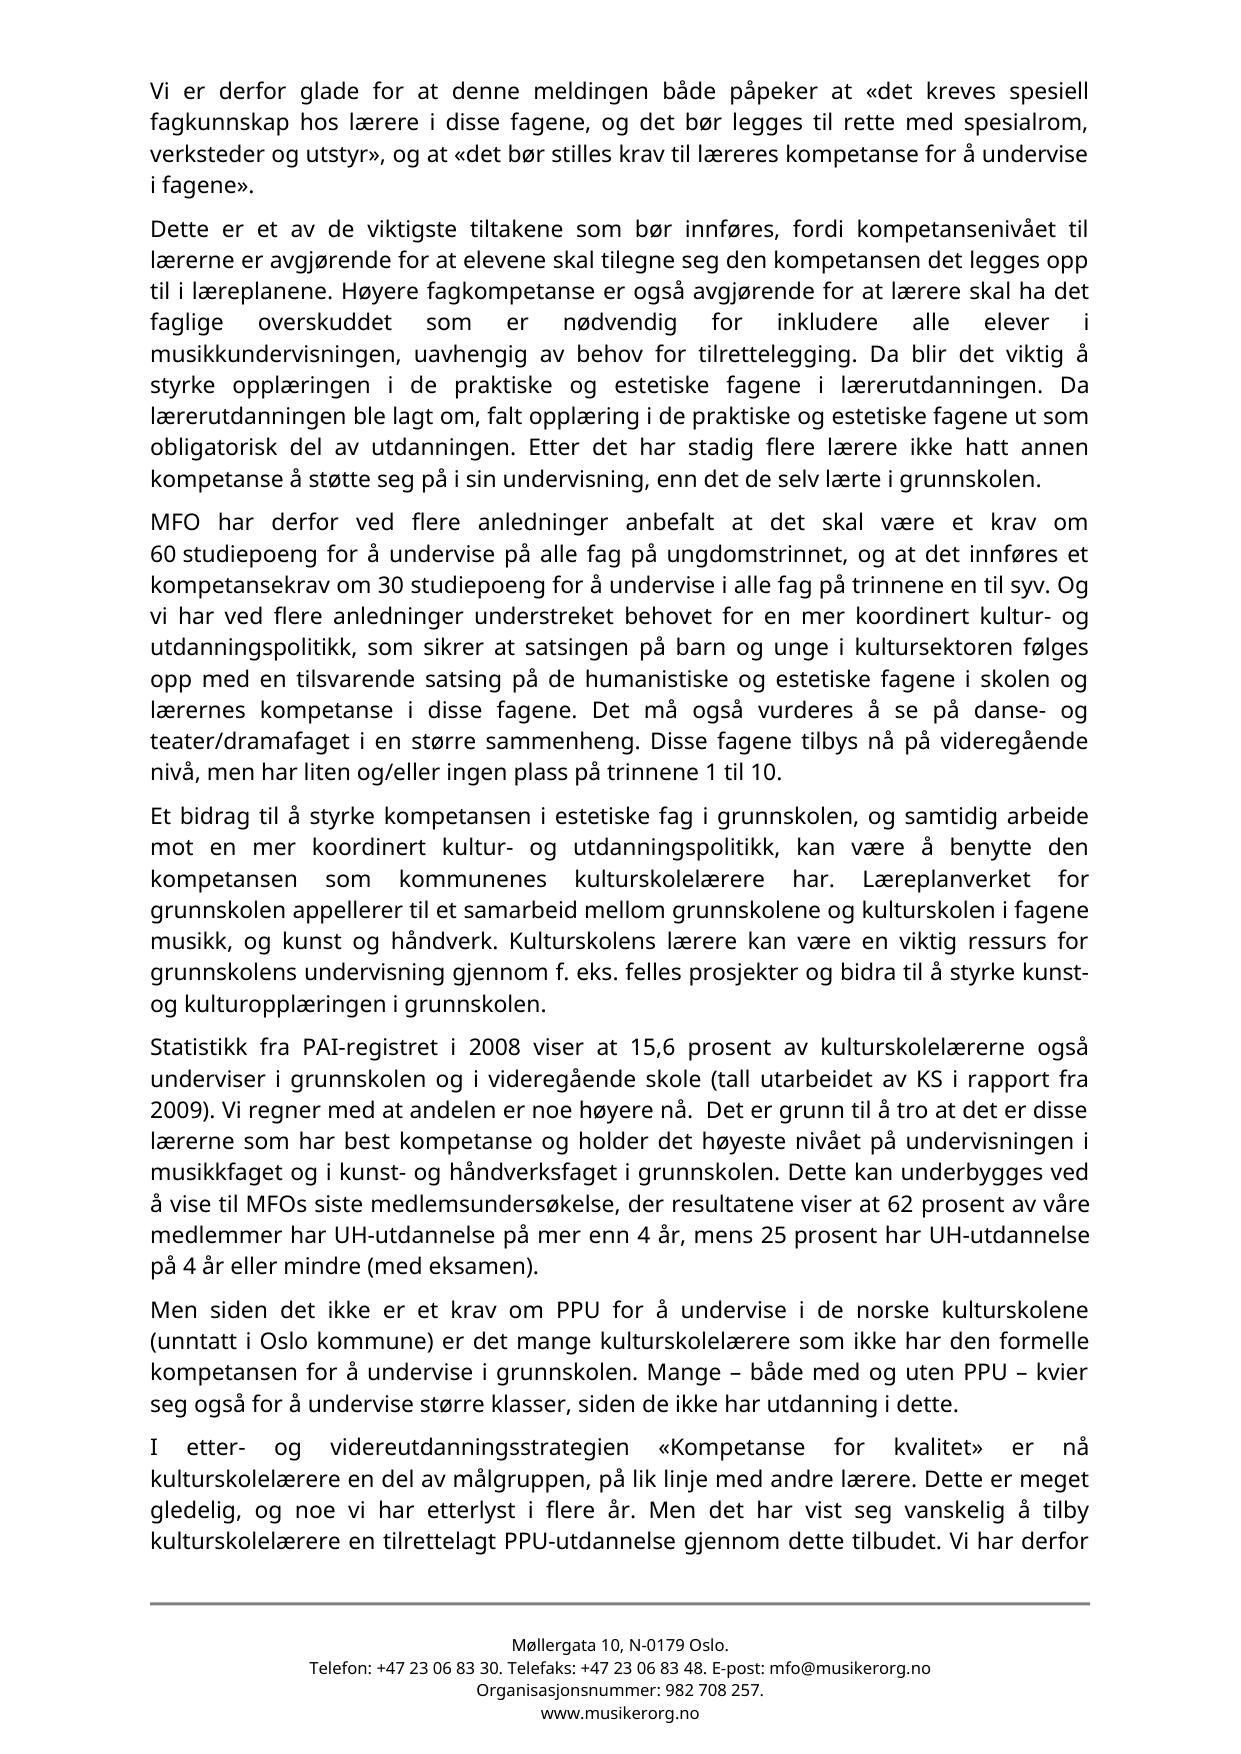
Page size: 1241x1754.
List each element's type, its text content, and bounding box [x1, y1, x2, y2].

text Vi er derfor glade for at denne meldingen både påpeker at «det kreves spesiell fagkunnskap hos lærere i disse fagene, og det bør legges til rette med spesialrom, verksteder og utstyr», og at «det bør stilles krav til læreres kompetanse for å undervise i fagene». [150, 75, 1090, 200]
text Et bidrag til å styrke kompetansen i estetiske fag i grunnskolen, og samtidig arbeide mot en mer koordinert kultur- og utdanningspolitikk, kan være å benytte den kompetansen som kommunenes kulturskolelærere har. Læreplanverket for grunnskolen appellerer til et samarbeid mellom grunnskolene og kulturskolen i fagene musikk, og kunst og håndverk. Kulturskolens lærere kan være en viktig ressurs for grunnskolens undervisning gjennom f. eks. felles prosjekter og bidra til å styrke kunst- og kulturopplæringen i grunnskolen. [150, 800, 1090, 1019]
text Statistikk fra PAI-registret i 2008 viser at 15,6 prosent av kulturskolelærerne også underviser i grunnskolen og i videregående skole (tall utarbeidet av KS i rapport fra 2009). Vi regner med at andelen er noe høyere nå. Det er grunn til å tro at det er disse lærerne som har best kompetanse og holder det høyeste nivået på undervisningen i musikkfaget og i kunst- og håndverksfaget i grunnskolen. Dette kan underbygges ved å vise til MFOs siste medlemsundersøkelse, der resultatene viser at 62 prosent av våre medlemmer har UH-utdannelse på mer enn 4 år, mens 25 prosent har UH-utdannelse på 4 år eller mindre (med eksamen). [150, 1031, 1090, 1281]
text Dette er et av de viktigste tiltakene som bør innføres, fordi kompetansenivået til lærerne er avgjørende for at elevene skal tilegne seg den kompetansen det legges opp til i læreplanene. Høyere fagkompetanse er også avgjørende for at lærere skal ha det faglige overskuddet som er nødvendig for inkludere alle elever i musikkundervisningen, uavhengig av behov for tilrettelegging. Da blir det viktig å styrke opplæringen i de praktiske og estetiske fagene i lærerutdanningen. Da lærerutdanningen ble lagt om, falt opplæring i de praktiske og estetiske fagene ut som obligatorisk del av utdanningen. Etter det har stadig flere lærere ikke hatt annen kompetanse å støtte seg på i sin undervisning, enn det de selv lærte i grunnskolen. [150, 212, 1090, 494]
text MFO har derfor ved flere anledninger anbefalt at det skal være et krav om 60 studiepoeng for å undervise på alle fag på ungdomstrinnet, og at det innføres et kompetansekrav om 30 studiepoeng for å undervise i alle fag på trinnene en til syv. Og vi har ved flere anledninger understreket behovet for en mer koordinert kultur- og utdanningspolitikk, som sikrer at satsingen på barn og unge i kultursektoren følges opp med en tilsvarende satsing på de humanistiske og estetiske fagene i skolen og lærernes kompetanse i disse fagene. Det må også vurderes å se på danse- og teater/dramafaget i en større sammenheng. Disse fagene tilbys nå på videregående nivå, men har liten og/eller ingen plass på trinnene 1 til 10. [150, 506, 1090, 787]
text Men siden det ikke er et krav om PPU for å undervise i de norske kulturskolene (unntatt i Oslo kommune) er det mange kulturskolelærere som ikke har den formelle kompetansen for å undervise i grunnskolen. Mange – både med og uten PPU – kvier seg også for å undervise større klasser, siden de ikke har utdanning i dette. [150, 1294, 1090, 1419]
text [150, 1431, 1090, 1556]
